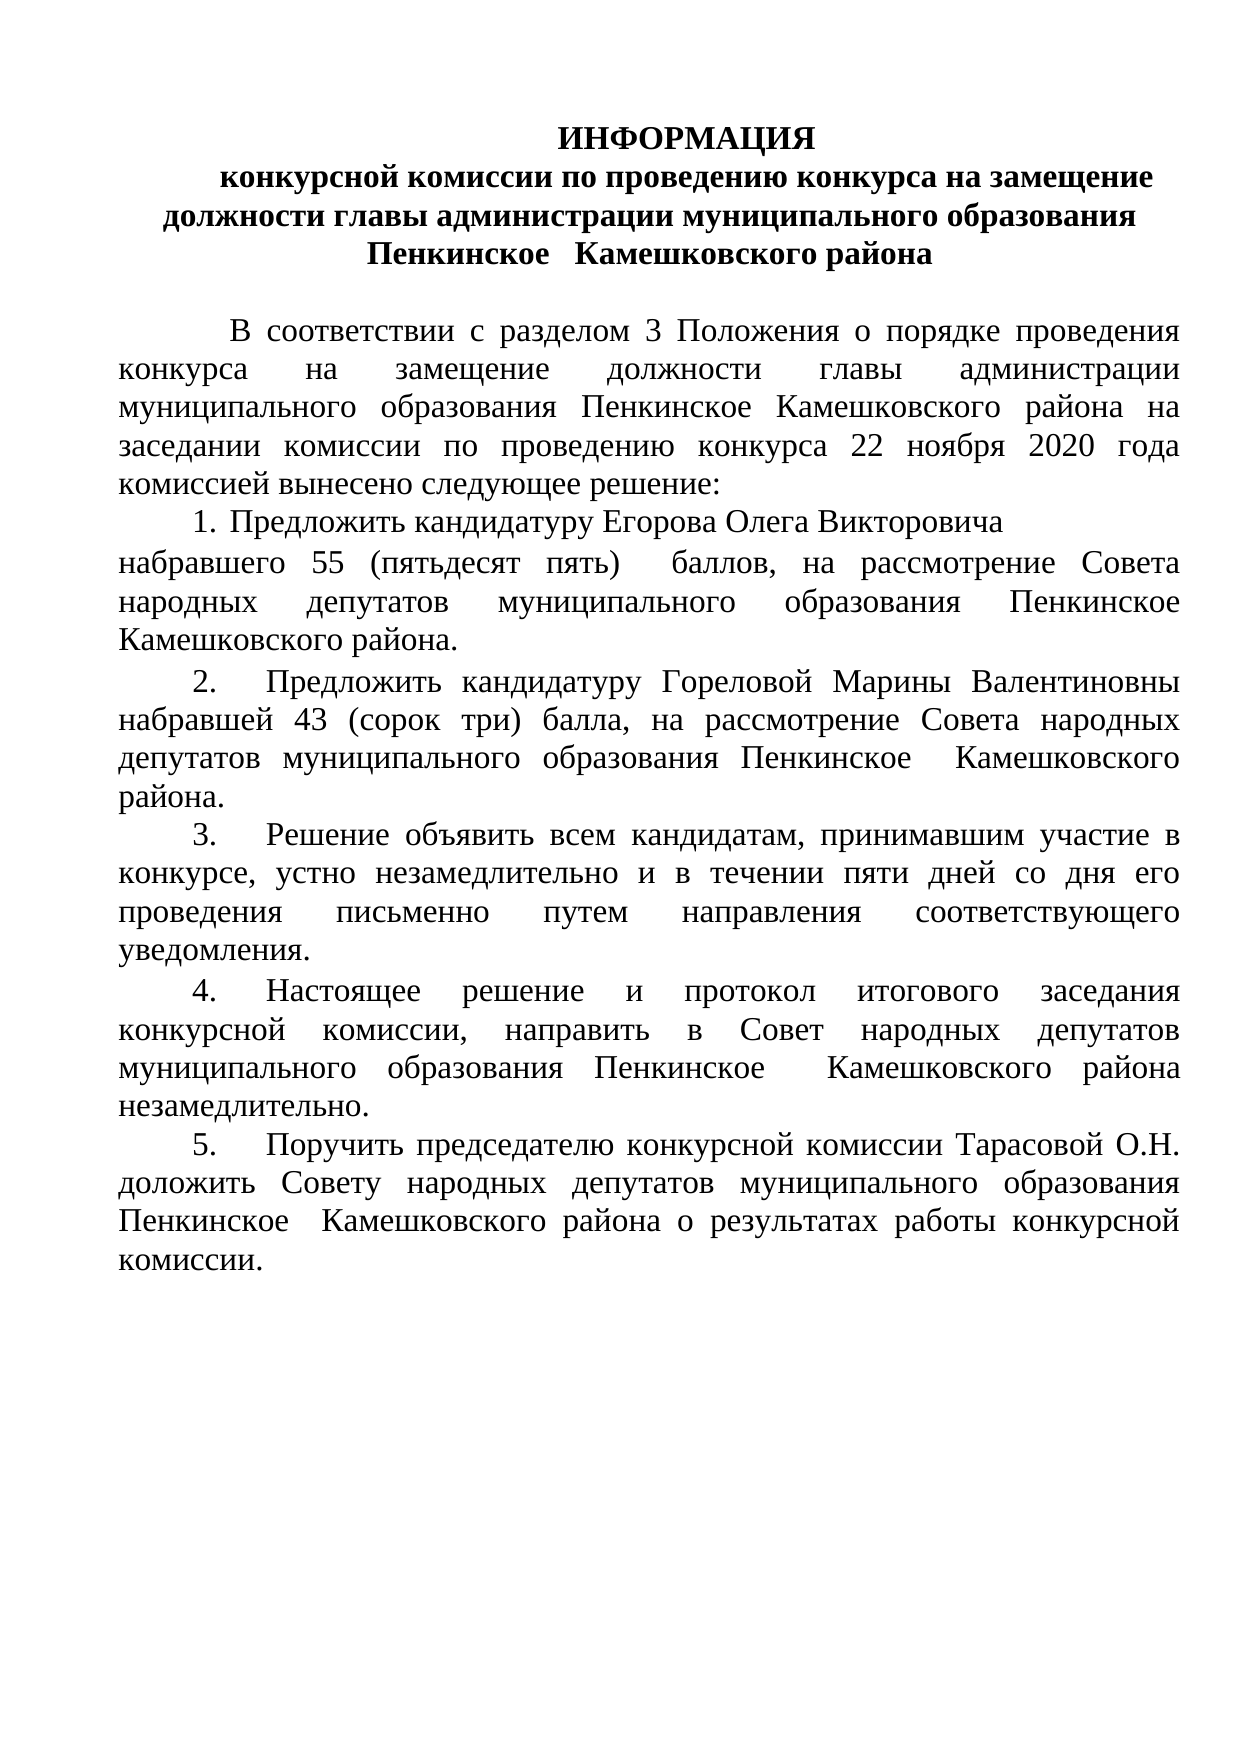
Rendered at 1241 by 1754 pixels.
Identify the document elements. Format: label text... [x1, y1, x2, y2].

text В соответствии с разделом 3 Положения о порядке проведения конкурса на замещение должности главы администрации муниципального образования Пенкинское Камешковского района на заседании комиссии по проведению конкурса 22 ноября 2020 года комиссией вынесено следующее решение: [118, 310, 1181, 501]
text набравшего 55 (пятьдесят пять) баллов, на рассмотрение Совета народных депутатов муниципального образования Пенкинское Камешковского района. [118, 543, 1181, 658]
list Предложить кандидатуру Егорова Олега Викторовича [192, 501, 1181, 540]
list Поручить председателю конкурсной комиссии Тарасовой О.Н. доложить Совету народных депутатов муниципального образования Пенкинское Камешковского района о результатах работы конкурсной комиссии. [118, 1124, 1181, 1277]
list Настоящее решение и протокол итогового заседания конкурсной комиссии, направить в Совет народных депутатов муниципального образования Пенкинское Камешковского района незамедлительно. [118, 971, 1181, 1124]
list Предложить кандидатуру Гореловой Марины Валентиновны набравшей 43 (сорок три) балла, на рассмотрение Совета народных депутатов муниципального образования Пенкинское Камешковского района. [118, 661, 1181, 814]
list Решение объявить всем кандидатам, принимавшим участие в конкурсе, устно незамедлительно и в течении пяти дней со дня его проведения письменно путем направления соответствующего уведомления. [118, 814, 1181, 967]
text конкурсной комиссии по проведению конкурса на замещение должности главы администрации муниципального образования Пенкинское Камешковского района [118, 156, 1181, 271]
text ИНФОРМАЦИЯ [118, 118, 1181, 156]
